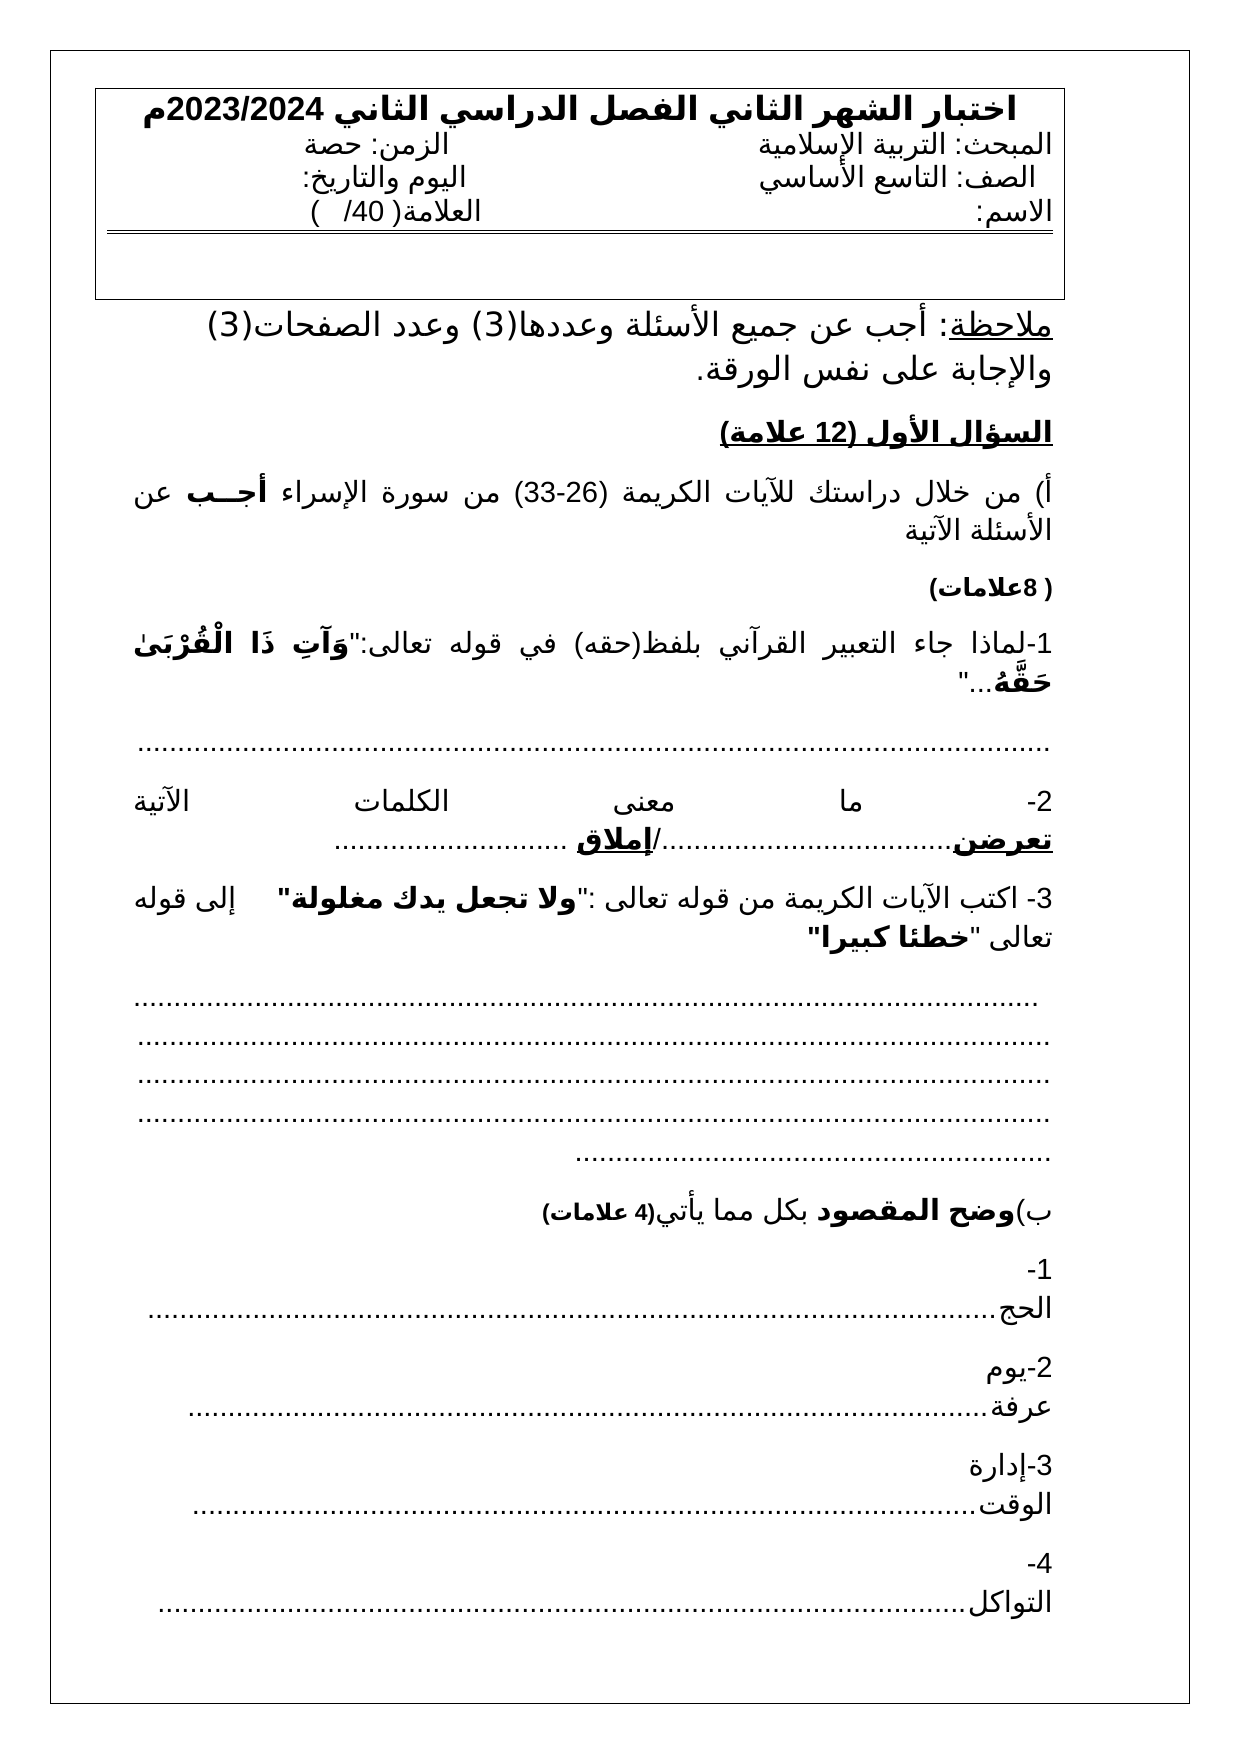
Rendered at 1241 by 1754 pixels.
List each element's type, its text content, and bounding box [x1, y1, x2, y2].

text أ) من خلال دراستك للآيات الكريمة (26-33) من سورة الإسراء أجــب عن الأسئلة الآتية [133, 474, 1053, 547]
text 3- اكتب الآيات الكريمة من قوله تعالى :"ولا تجعل يدك مغلولة" إلى قوله تعالى "خطئا كبيرا" [133, 882, 1053, 954]
text ................................................................................................................. [133, 724, 1053, 758]
text 1-الحج......................................................................................................... [133, 1252, 1053, 1324]
text 2-يوم عرفة................................................................................................... [133, 1350, 1053, 1422]
text ب)وضح المقصود بكل مما يأتي(4 علامات) [133, 1193, 1053, 1227]
text ملاحظة: أجب عن جميع الأسئلة وعددها(3) وعدد الصفحات(3) والإجابة على نفس الورقة. [133, 300, 1053, 389]
text ( 8علامات) [133, 572, 1053, 601]
text 4- التواكل.................................................................................................... [133, 1546, 1053, 1618]
text .............................................................................................................................................................................................................................................................................................................................................................................................................................................................................................................................. [133, 979, 1053, 1167]
text 3-إدارة الوقت................................................................................................. [133, 1448, 1053, 1520]
text السؤال الأول (12 علامة) [133, 415, 1053, 449]
text 1-لماذا جاء التعبير القرآني بلفظ(حقه) في قوله تعالى:"وَآتِ ذَا الْقُرْبَىٰ حَقَّهُ..." [133, 626, 1053, 698]
table_header اختبار الشهر الثاني الفصل الدراسي الثاني 2023/2024م المبحث: التربية الإسلامية الزمن: حصة الصف: التاسع الأساسي اليوم والتاريخ: الاسم: العلامة( 40/ ) [96, 89, 1064, 298]
text 2- ما معنى الكلمات الآتية تعرضن..................................../إملاق ............................. [133, 784, 1053, 856]
